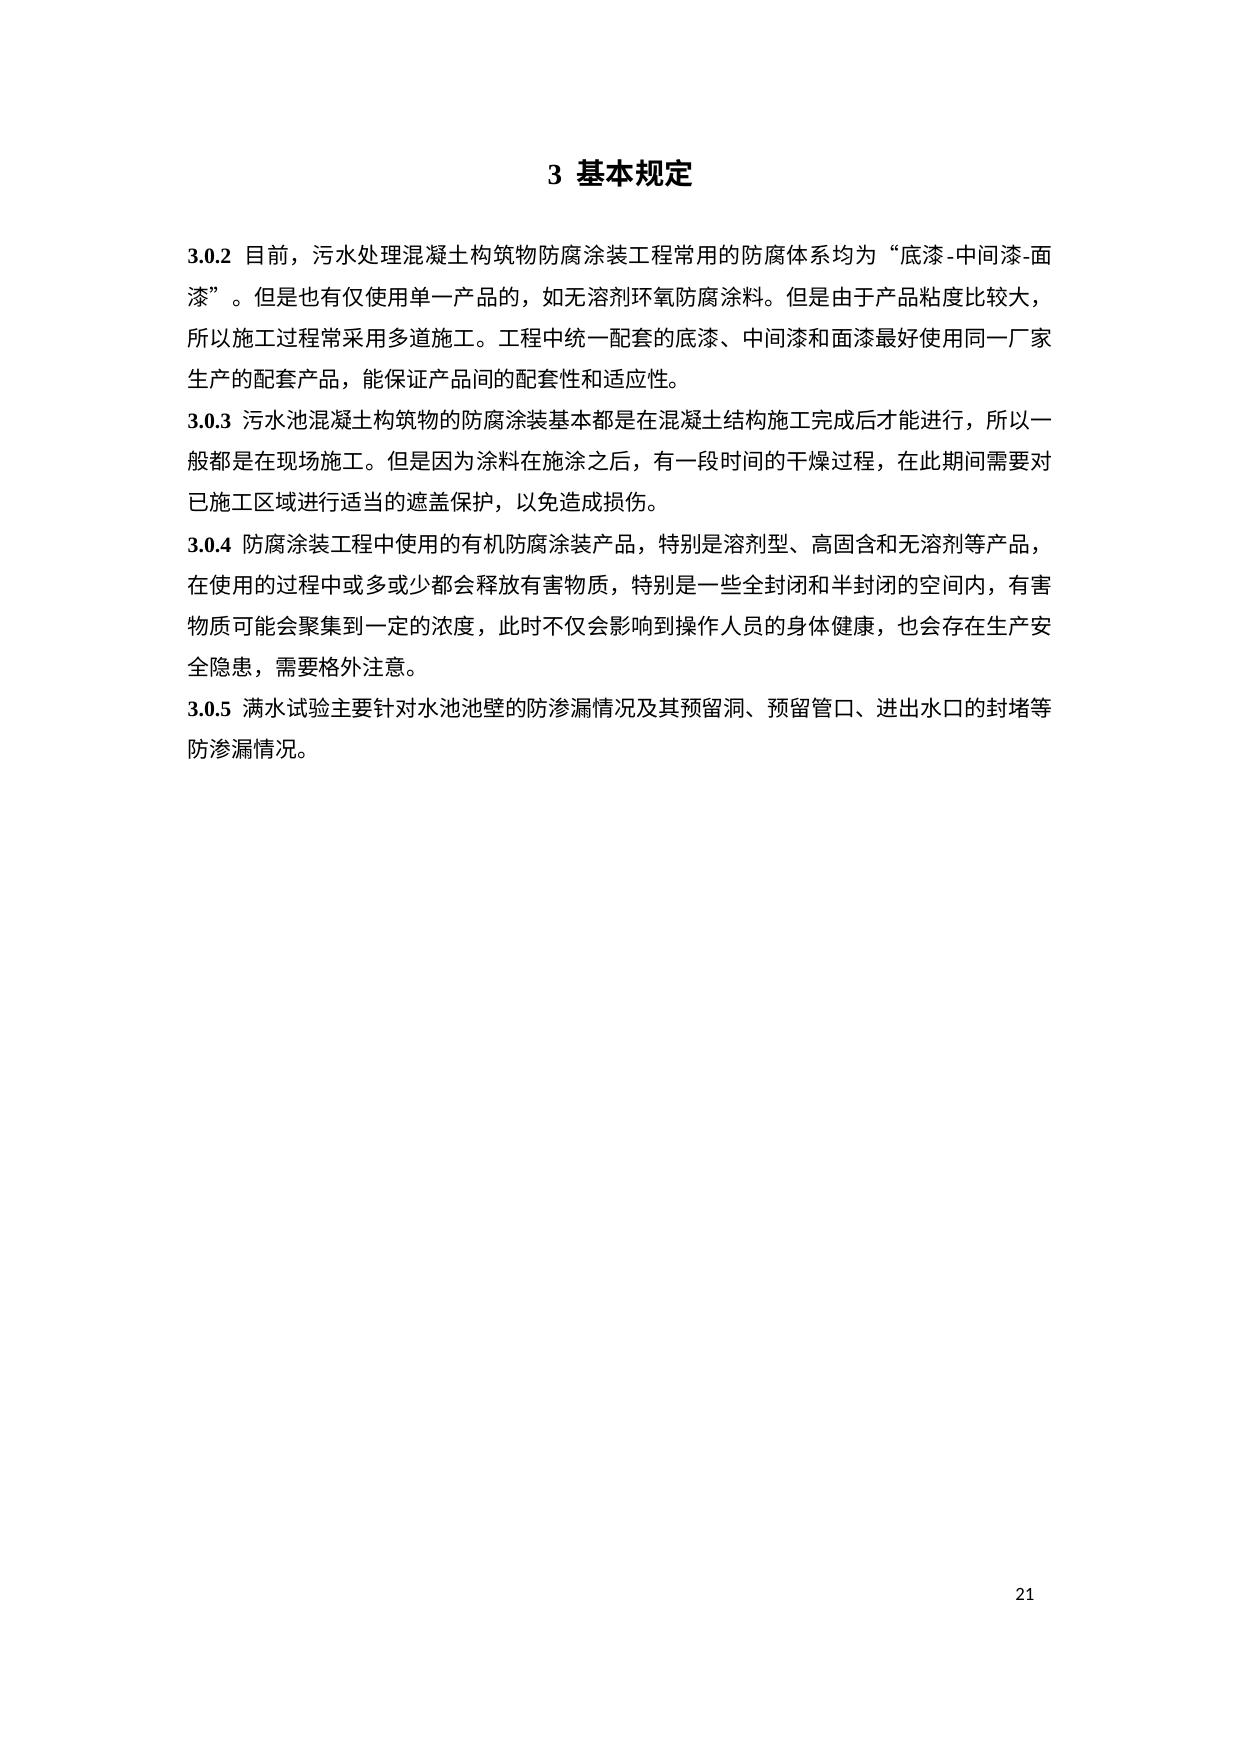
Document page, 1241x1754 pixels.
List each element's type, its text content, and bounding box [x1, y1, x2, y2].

text 3.0.2 目前，污水处理混凝土构筑物防腐涂装工程常用的防腐体系均为“底漆-中间漆-面漆”。但是也有仅使用单一产品的，如无溶剂环氧防腐涂料。但是由于产品粘度比较大，所以施工过程常采用多道施工。工程中统一配套的底漆、中间漆和面漆最好使用同一厂家生产的配套产品，能保证产品间的配套性和适应性。 [187, 238, 1053, 394]
text 3.0.5 满水试验主要针对水池池壁的防渗漏情况及其预留洞、预留管口、进出水口的封堵等防渗漏情况。 [187, 691, 1053, 764]
subtitle 3 基本规定 [187, 151, 1053, 193]
text 3.0.4 防腐涂装工程中使用的有机防腐涂装产品，特别是溶剂型、高固含和无溶剂等产品，在使用的过程中或多或少都会释放有害物质，特别是一些全封闭和半封闭的空间内，有害物质可能会聚集到一定的浓度，此时不仅会影响到操作人员的身体健康，也会存在生产安全隐患，需要格外注意。 [187, 527, 1053, 682]
text 3.0.3 污水池混凝土构筑物的防腐涂装基本都是在混凝土结构施工完成后才能进行，所以一般都是在现场施工。但是因为涂料在施涂之后，有一段时间的干燥过程，在此期间需要对已施工区域进行适当的遮盖保护，以免造成损伤。 [187, 403, 1053, 517]
